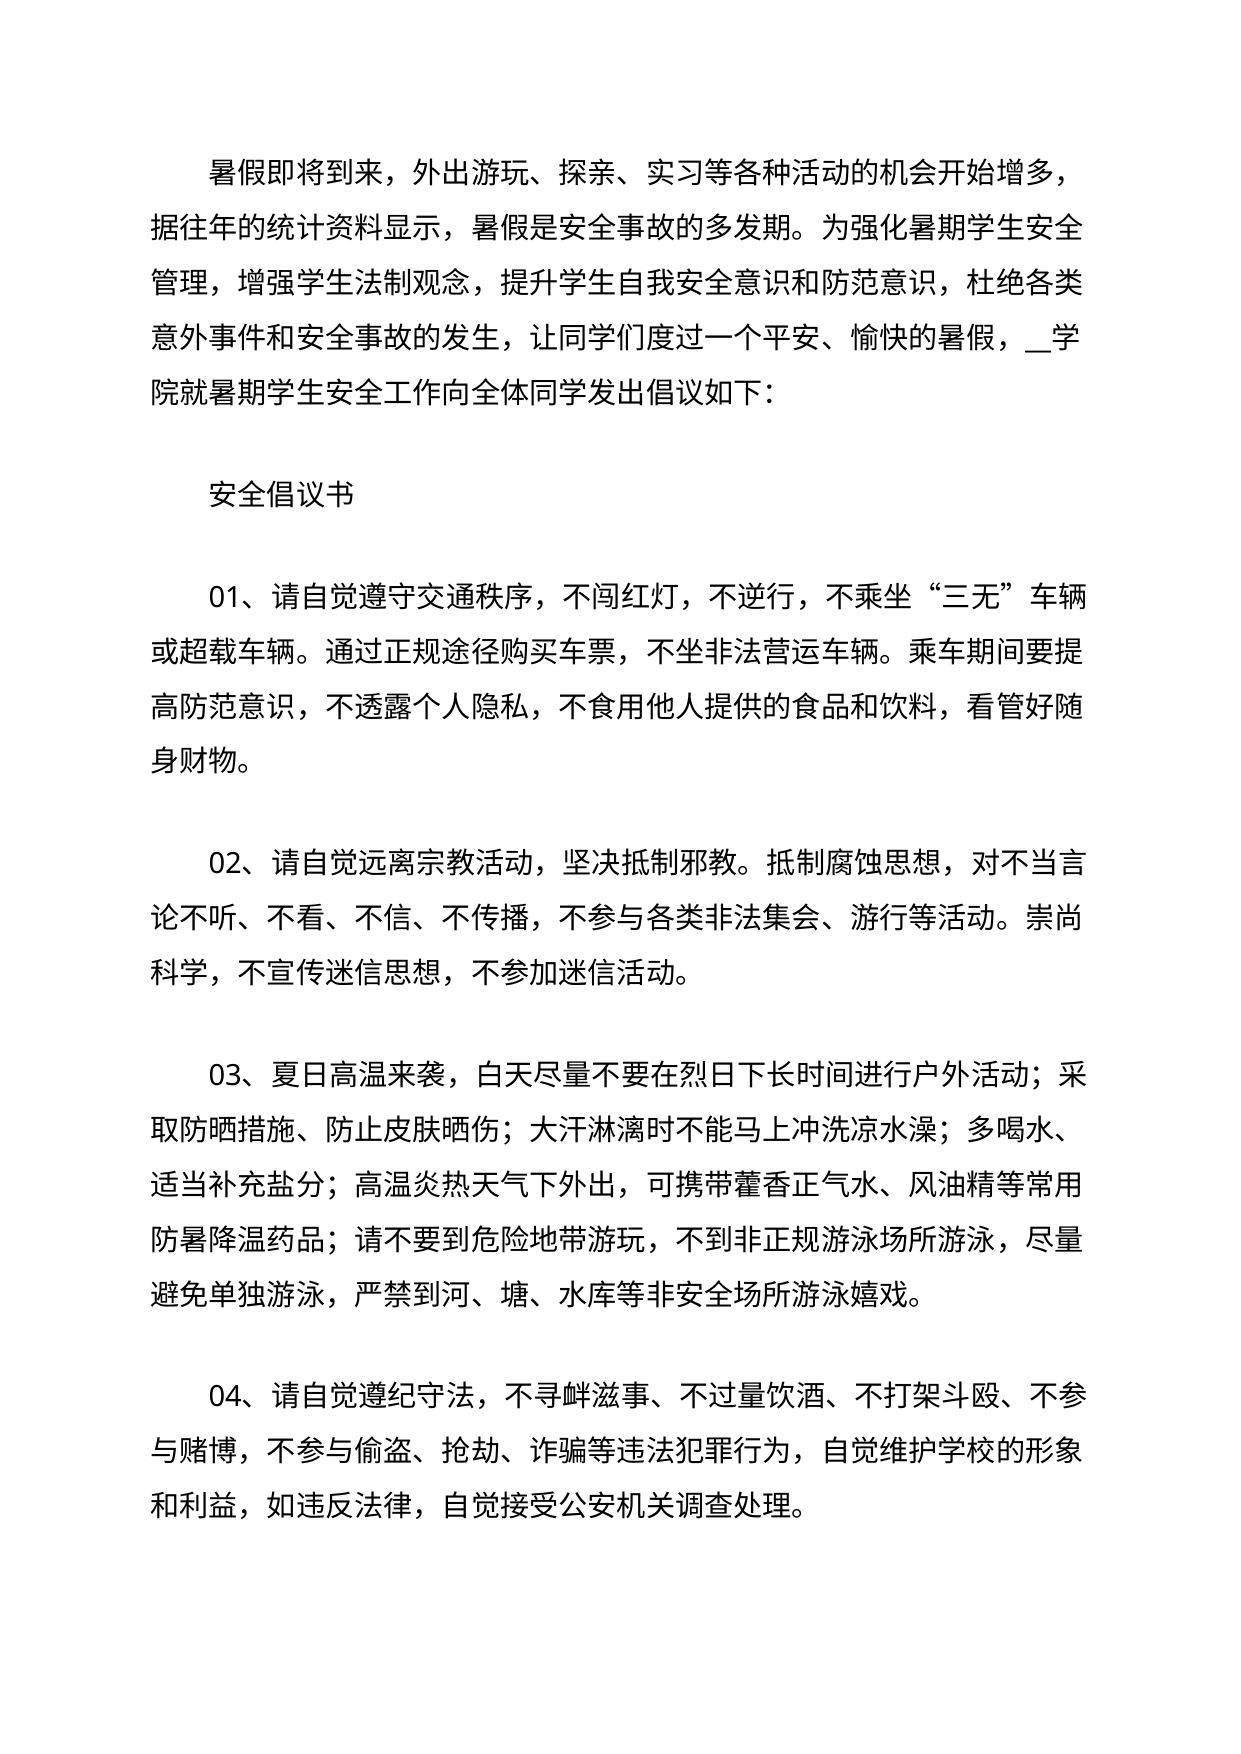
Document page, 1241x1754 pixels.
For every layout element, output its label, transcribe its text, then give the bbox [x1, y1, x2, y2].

text 02、请自觉远离宗教活动，坚决抵制邪教。抵制腐蚀思想，对不当言论不听、不看、不信、不传播，不参与各类非法集会、游行等活动。崇尚科学，不宣传迷信思想，不参加迷信活动。 [150, 840, 1090, 992]
text 暑假即将到来，外出游玩、探亲、实习等各种活动的机会开始增多，据往年的统计资料显示，暑假是安全事故的多发期。为强化暑期学生安全管理，增强学生法制观念，提升学生自我安全意识和防范意识，杜绝各类意外事件和安全事故的发生，让同学们度过一个平安、愉快的暑假，__学院就暑期学生安全工作向全体同学发出倡议如下： [150, 150, 1090, 412]
text 01、请自觉遵守交通秩序，不闯红灯，不逆行，不乘坐“三无”车辆或超载车辆。通过正规途径购买车票，不坐非法营运车辆。乘车期间要提高防范意识，不透露个人隐私，不食用他人提供的食品和饮料，看管好随身财物。 [150, 573, 1090, 780]
text 安全倡议书 [150, 471, 1090, 514]
text 04、请自觉遵纪守法，不寻衅滋事、不过量饮酒、不打架斗殴、不参与赌博，不参与偷盗、抢劫、诈骗等违法犯罪行为，自觉维护学校的形象和利益，如违反法律，自觉接受公安机关调查处理。 [150, 1373, 1090, 1525]
text 03、夏日高温来袭，白天尽量不要在烈日下长时间进行户外活动；采取防晒措施、防止皮肤晒伤；大汗淋漓时不能马上冲洗凉水澡；多喝水、适当补充盐分；高温炎热天气下外出，可携带藿香正气水、风油精等常用防暑降温药品；请不要到危险地带游玩，不到非正规游泳场所游泳，尽量避免单独游泳，严禁到河、塘、水库等非安全场所游泳嬉戏。 [150, 1051, 1090, 1313]
